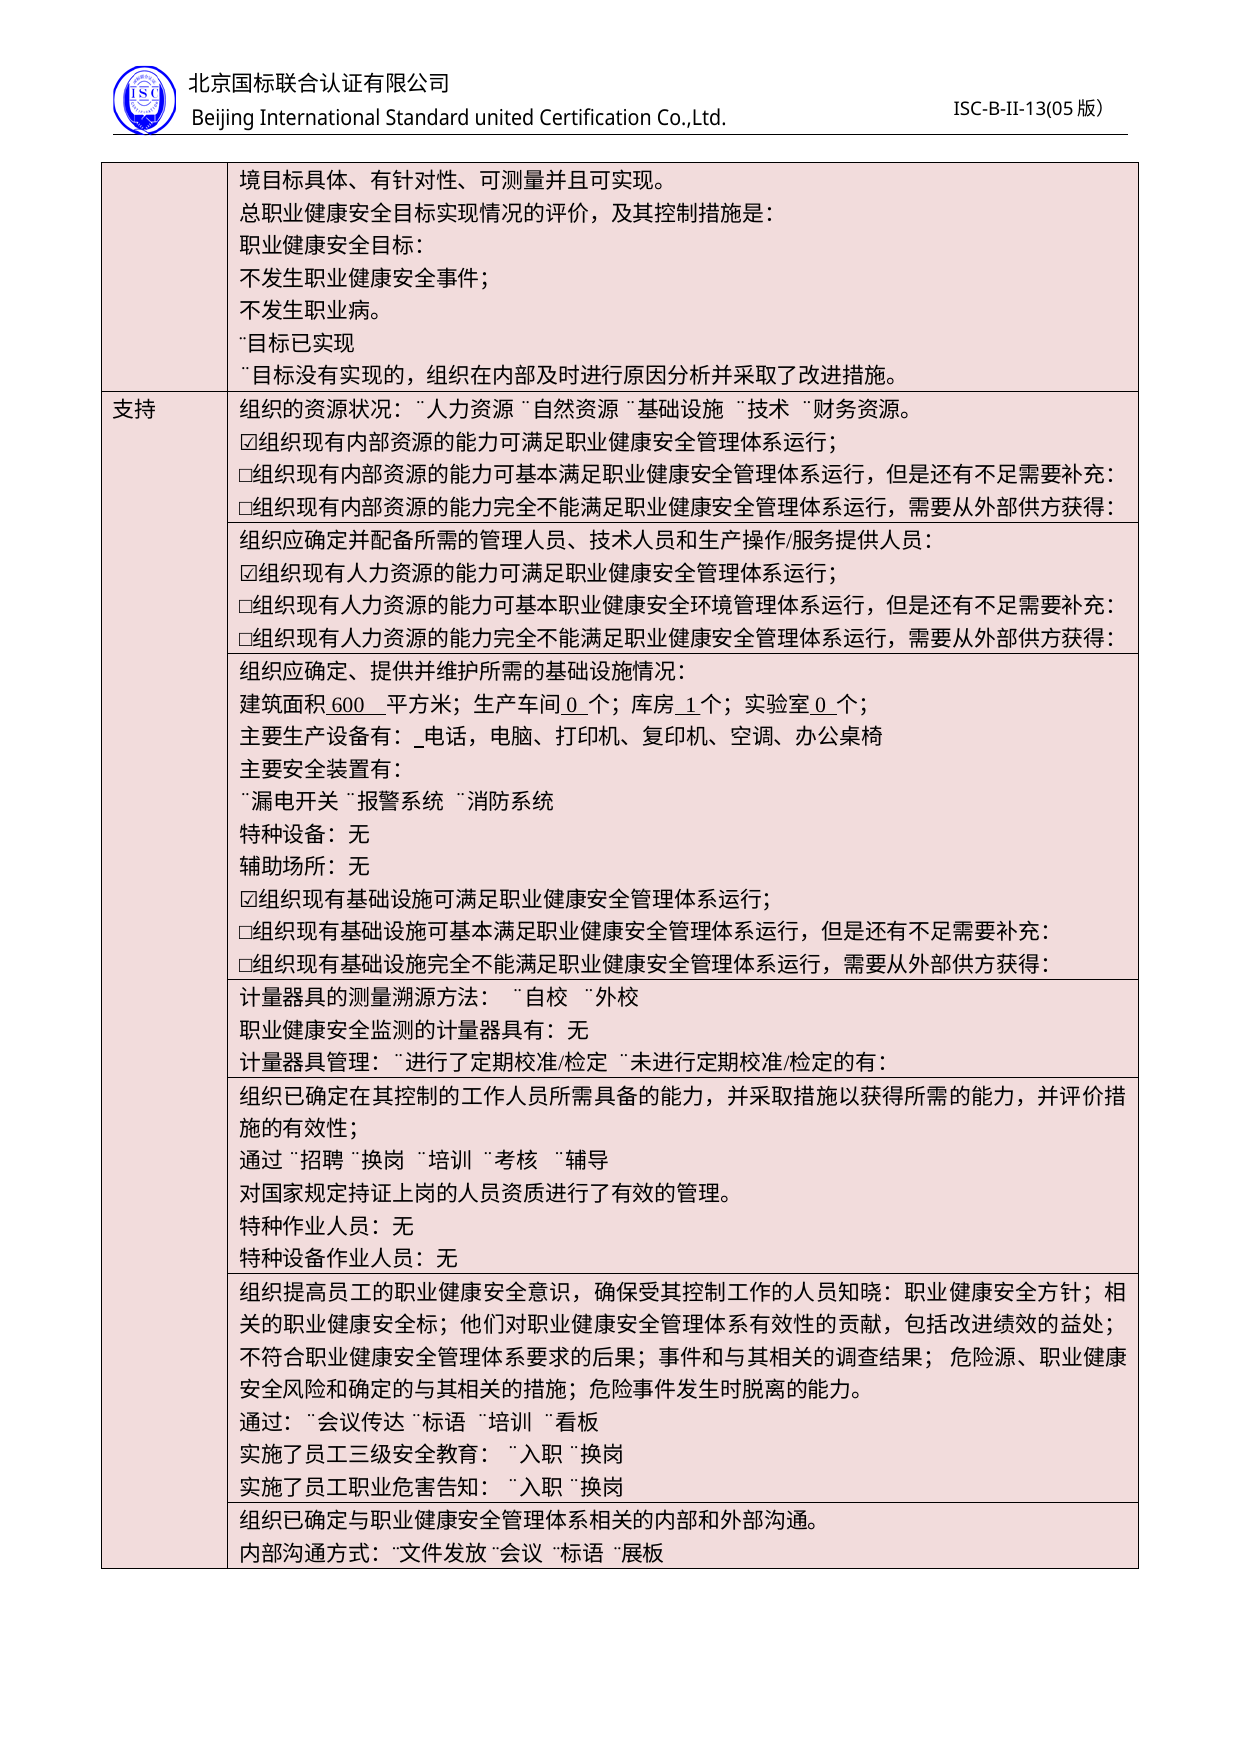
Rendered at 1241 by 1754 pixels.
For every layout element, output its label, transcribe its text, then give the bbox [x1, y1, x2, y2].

table_cell 组织已确定在其控制的工作人员所需具备的能力，并采取措施以获得所需的能力，并评价措施的有效性； 通过 ¨招聘 ¨换岗 ¨培训 ¨考核 ¨辅导 对国家规定持证上岗的人员资质进行了有效的管理。 特种作业人员：无 特种设备作业人员：无 [228, 1078, 1138, 1273]
table_cell 组织应确定、提供并维护所需的基础设施情况： 建筑面积 600 平方米；生产车间 0 个；库房 1个；实验室 0 个； 主要生产设备有： 电话，电脑、打印机、复印机、空调、办公桌椅 主要安全装置有： ¨漏电开关 ¨报警系统 ¨消防系统 特种设备：无 辅助场所：无 ☑组织现有基础设施可满足职业健康安全管理体系运行； □组织现有基础设施可基本满足职业健康安全管理体系运行，但是还有不足需要补充： □组织现有基础设施完全不能满足职业健康安全管理体系运行，需要从外部供方获得： [228, 654, 1138, 979]
table_cell 计量器具的测量溯源方法： ¨自校 ¨外校 职业健康安全监测的计量器具有：无 计量器具管理：¨进行了定期校准/检定 ¨未进行定期校准/检定的有： [228, 980, 1138, 1077]
table_cell 支持 [102, 392, 227, 1568]
table_cell 组织提高员工的职业健康安全意识，确保受其控制工作的人员知晓：职业健康安全方针；相关的职业健康安全标；他们对职业健康安全管理体系有效性的贡献，包括改进绩效的益处；不符合职业健康安全管理体系要求的后果；事件和与其相关的调查结果； 危险源、职业健康安全风险和确定的与其相关的措施；危险事件发生时脱离的能力。 通过：¨会议传达 ¨标语 ¨培训 ¨看板 实施了员工三级安全教育： ¨入职 ¨换岗 实施了员工职业危害告知： ¨入职 ¨换岗 [228, 1274, 1138, 1502]
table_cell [228, 1503, 1138, 1568]
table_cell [228, 163, 1138, 391]
table_cell 组织的资源状况：¨人力资源 ¨自然资源 ¨基础设施 ¨技术 ¨财务资源。 ☑组织现有内部资源的能力可满足职业健康安全管理体系运行； □组织现有内部资源的能力可基本满足职业健康安全管理体系运行，但是还有不足需要补充： □组织现有内部资源的能力完全不能满足职业健康安全管理体系运行，需要从外部供方获得： [228, 392, 1138, 522]
table_cell 组织应确定并配备所需的管理人员、技术人员和生产操作/服务提供人员： ☑组织现有人力资源的能力可满足职业健康安全管理体系运行； □组织现有人力资源的能力可基本职业健康安全环境管理体系运行，但是还有不足需要补充： □组织现有人力资源的能力完全不能满足职业健康安全管理体系运行，需要从外部供方获得： [228, 523, 1138, 653]
picture [112, 65, 176, 134]
